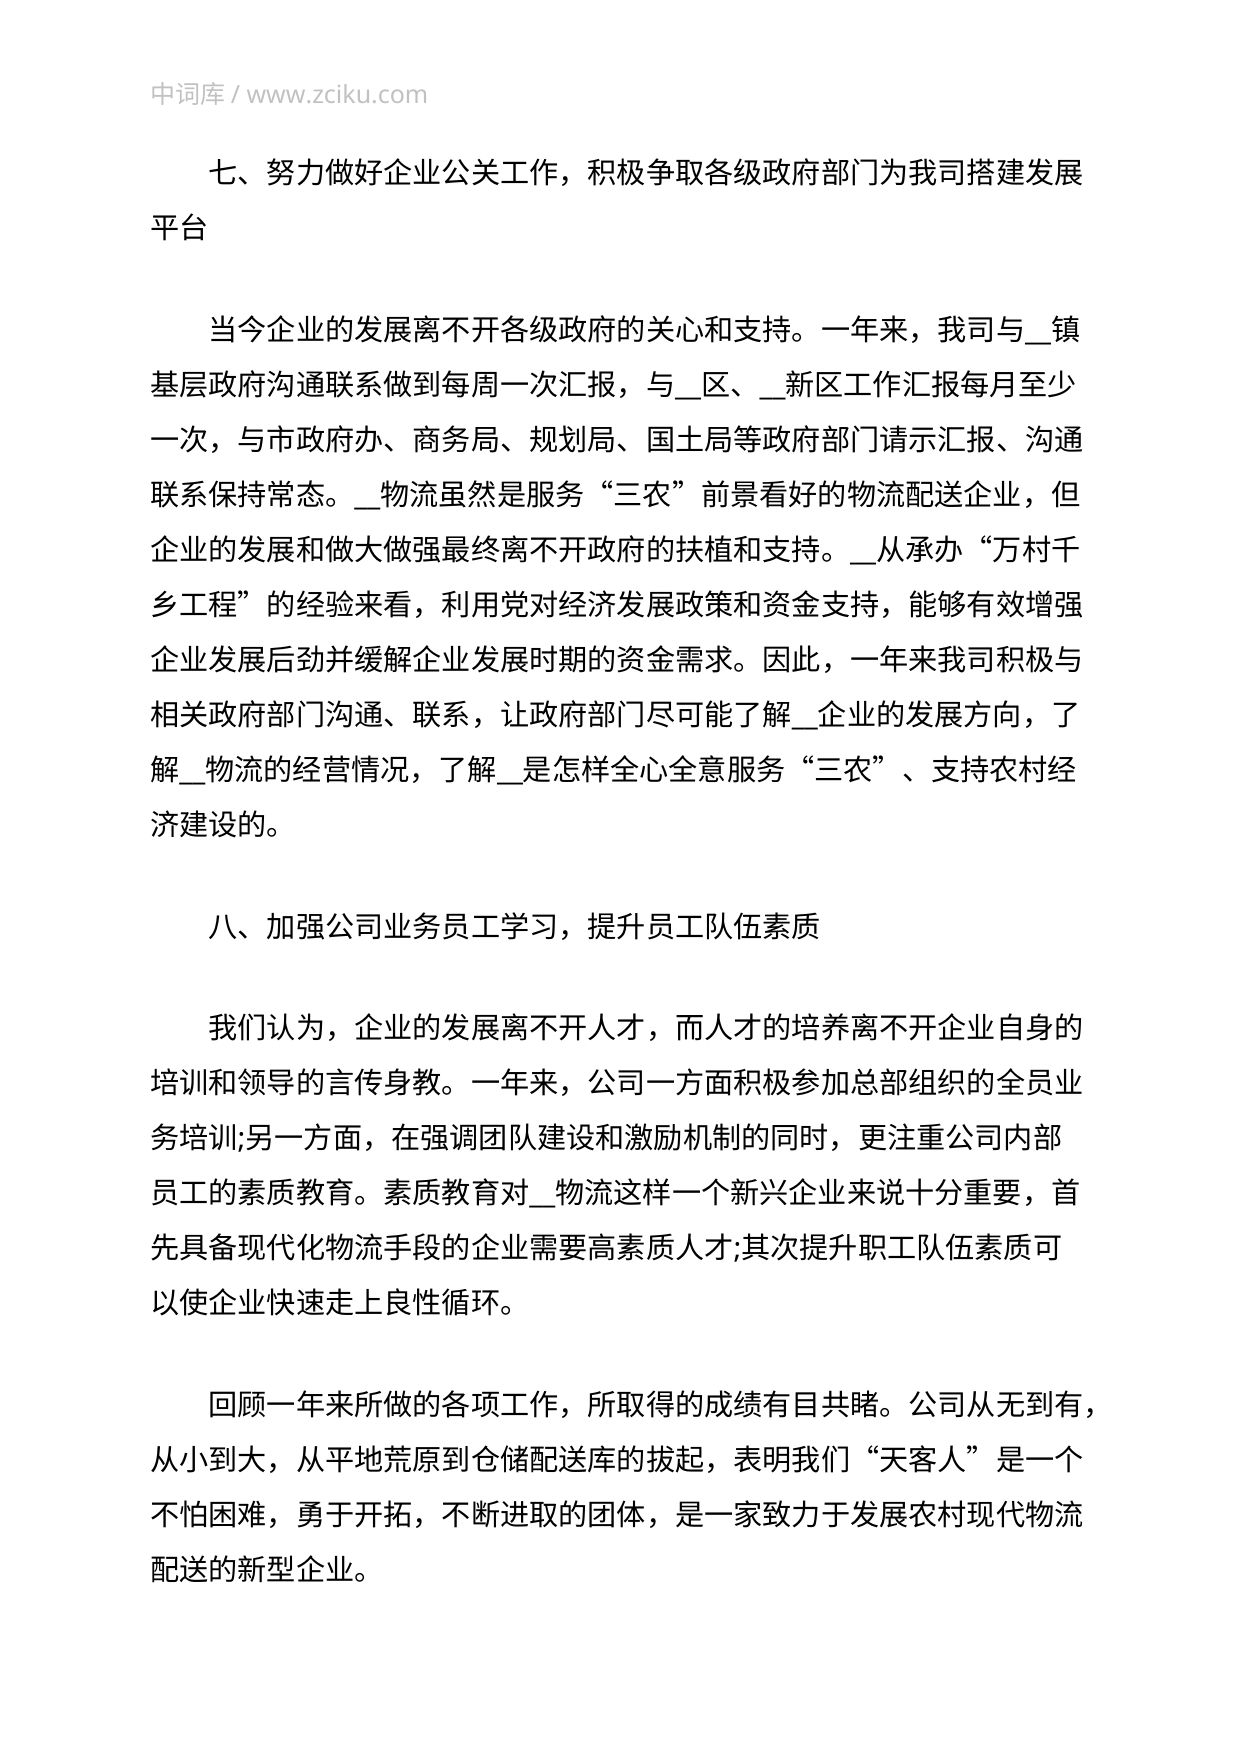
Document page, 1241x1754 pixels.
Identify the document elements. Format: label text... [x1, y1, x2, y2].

text 回顾一年来所做的各项工作，所取得的成绩有目共睹。公司从无到有，从小到大，从平地荒原到仓储配送库的拔起，表明我们“天客人”是一个不怕困难，勇于开拓，不断进取的团体，是一家致力于发展农村现代物流配送的新型企业。 [150, 1381, 1090, 1588]
text 当今企业的发展离不开各级政府的关心和支持。一年来，我司与__镇基层政府沟通联系做到每周一次汇报，与__区、__新区工作汇报每月至少一次，与市政府办、商务局、规划局、国土局等政府部门请示汇报、沟通联系保持常态。__物流虽然是服务“三农”前景看好的物流配送企业，但企业的发展和做大做强最终离不开政府的扶植和支持。__从承办“万村千乡工程”的经验来看，利用党对经济发展政策和资金支持，能够有效增强企业发展后劲并缓解企业发展时期的资金需求。因此，一年来我司积极与相关政府部门沟通、联系，让政府部门尽可能了解__企业的发展方向，了解__物流的经营情况，了解__是怎样全心全意服务“三农”、支持农村经济建设的。 [150, 307, 1090, 844]
text 七、努力做好企业公关工作，积极争取各级政府部门为我司搭建发展平台 [150, 150, 1090, 247]
text 八、加强公司业务员工学习，提升员工队伍素质 [150, 903, 1090, 945]
text 我们认为，企业的发展离不开人才，而人才的培养离不开企业自身的培训和领导的言传身教。一年来，公司一方面积极参加总部组织的全员业务培训;另一方面，在强调团队建设和激励机制的同时，更注重公司内部员工的素质教育。素质教育对__物流这样一个新兴企业来说十分重要，首先具备现代化物流手段的企业需要高素质人才;其次提升职工队伍素质可以使企业快速走上良性循环。 [150, 1005, 1090, 1322]
